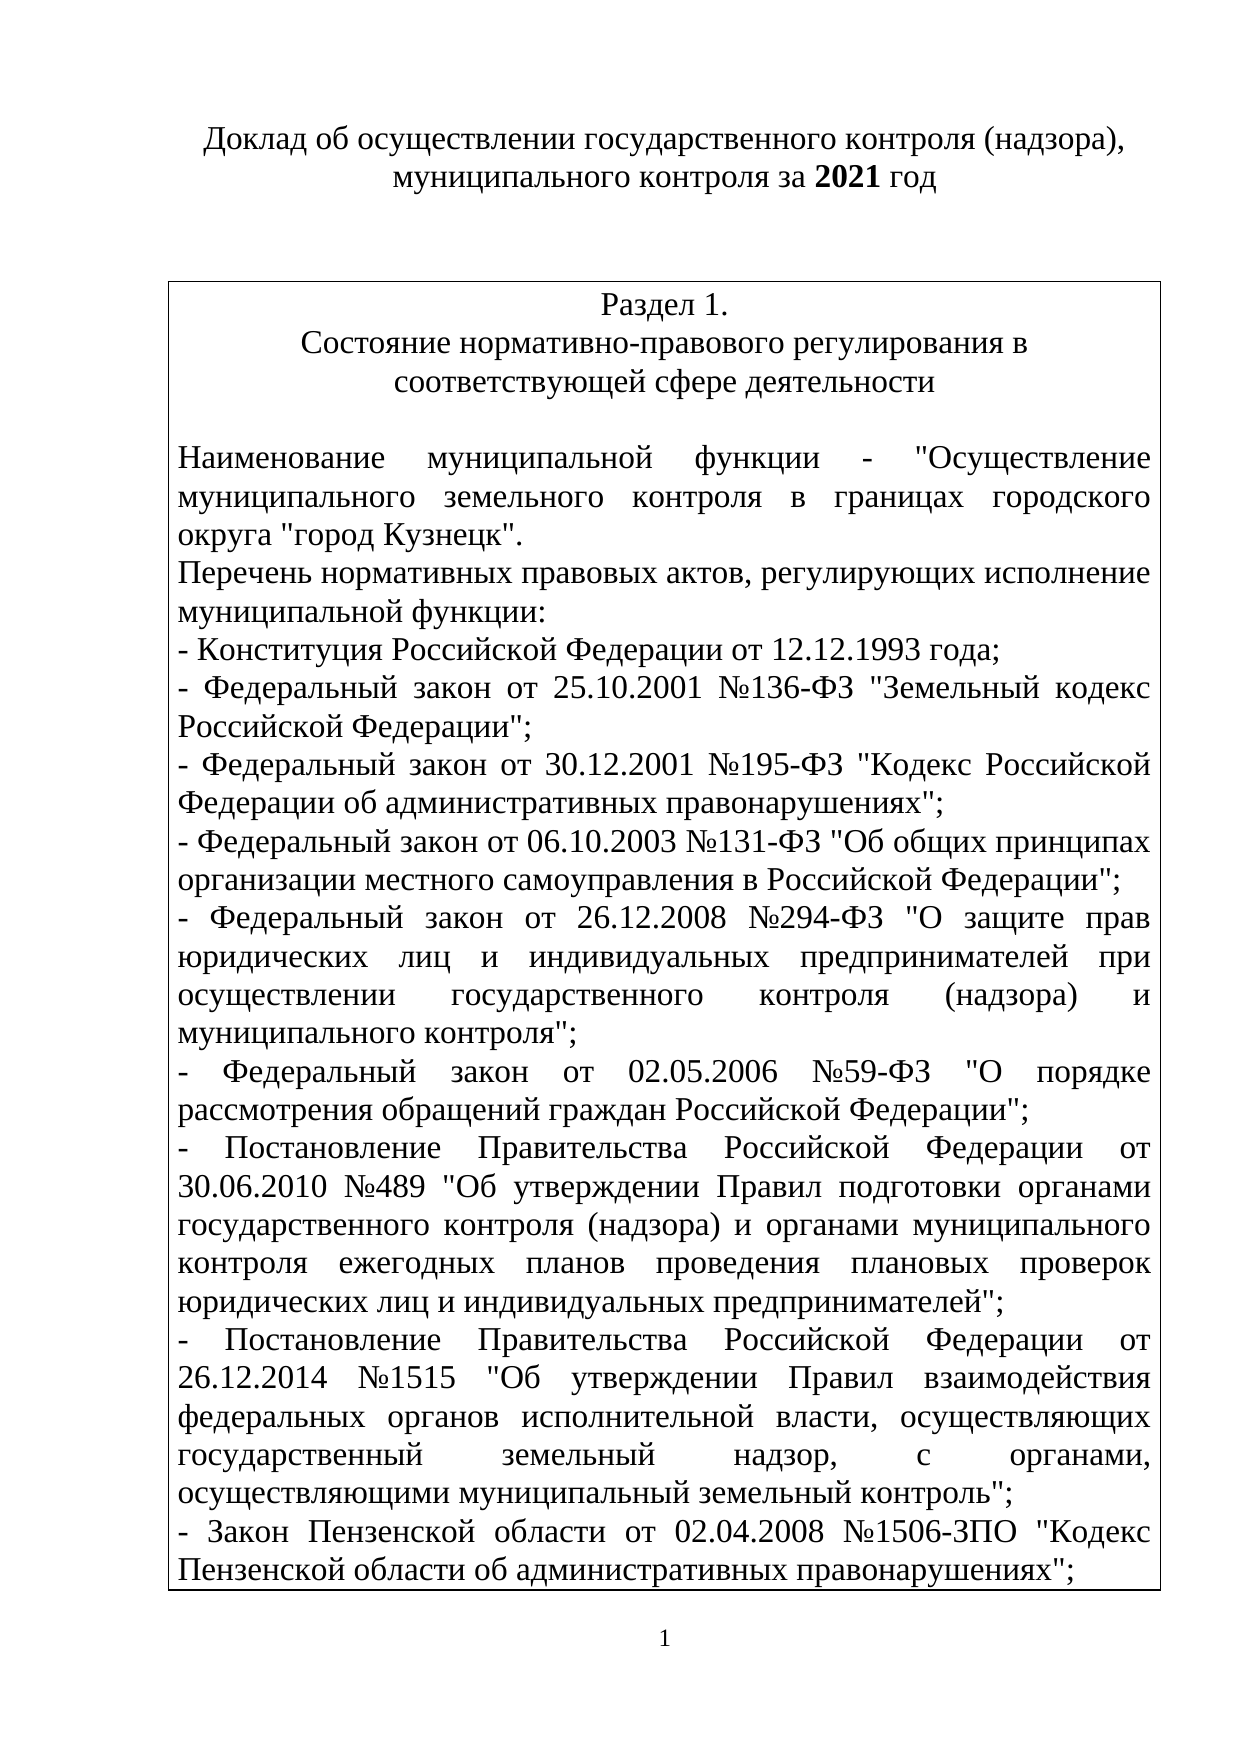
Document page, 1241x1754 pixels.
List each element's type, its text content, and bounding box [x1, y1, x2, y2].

text Состояние нормативно-правового регулирования в [177, 322, 1152, 361]
text Наименование муниципальной функции - "Осуществление муниципального земельного контроля в границах городского округа "город Кузнецк". [177, 437, 1152, 552]
text - Федеральный закон от 06.10.2003 №131-ФЗ "Об общих принципах организации местного самоуправления в Российской Федерации"; [177, 821, 1152, 897]
text - Федеральный закон от 30.12.2001 №195-ФЗ "Кодекс Российской Федерации об административных правонарушениях"; [177, 744, 1152, 821]
text - Постановление Правительства Российской Федерации от 30.06.2010 №489 "Об утверждении Правил подготовки органами государственного контроля (надзора) и органами муниципального контроля ежегодных планов проведения плановых проверок юридических лиц и индивидуальных предпринимателей"; [177, 1127, 1152, 1319]
text - Федеральный закон от 02.05.2006 №59-ФЗ "О порядке рассмотрения обращений граждан Российской Федерации"; [177, 1051, 1152, 1127]
text - Федеральный закон от 26.12.2008 №294-ФЗ "О защите прав юридических лиц и индивидуальных предпринимателей при осуществлении государственного контроля (надзора) и муниципального контроля"; [177, 897, 1152, 1051]
text Раздел 1. [169, 282, 1160, 322]
text - Конституция Российской Федерации от 12.12.1993 года; [177, 629, 1152, 667]
text - Постановление Правительства Российской Федерации от 26.12.2014 №1515 "Об утверждении Правил взаимодействия федеральных органов исполнительной власти, осуществляющих государственный земельный надзор, с органами, осуществляющими муниципальный земельный контроль"; [177, 1319, 1152, 1508]
text Доклад об осуществлении государственного контроля (надзора), муниципального контроля за 2021 год [177, 118, 1152, 195]
text - Закон Пензенской области от 02.04.2008 №1506-ЗПО "Кодекс Пензенской области об административных правонарушениях"; [169, 1508, 1160, 1589]
text соответствующей сфере деятельности [177, 361, 1152, 399]
text - Федеральный закон от 25.10.2001 №136-ФЗ "Земельный кодекс Российской Федерации"; [177, 667, 1152, 744]
text Перечень нормативных правовых актов, регулирующих исполнение муниципальной функции: [177, 552, 1152, 629]
